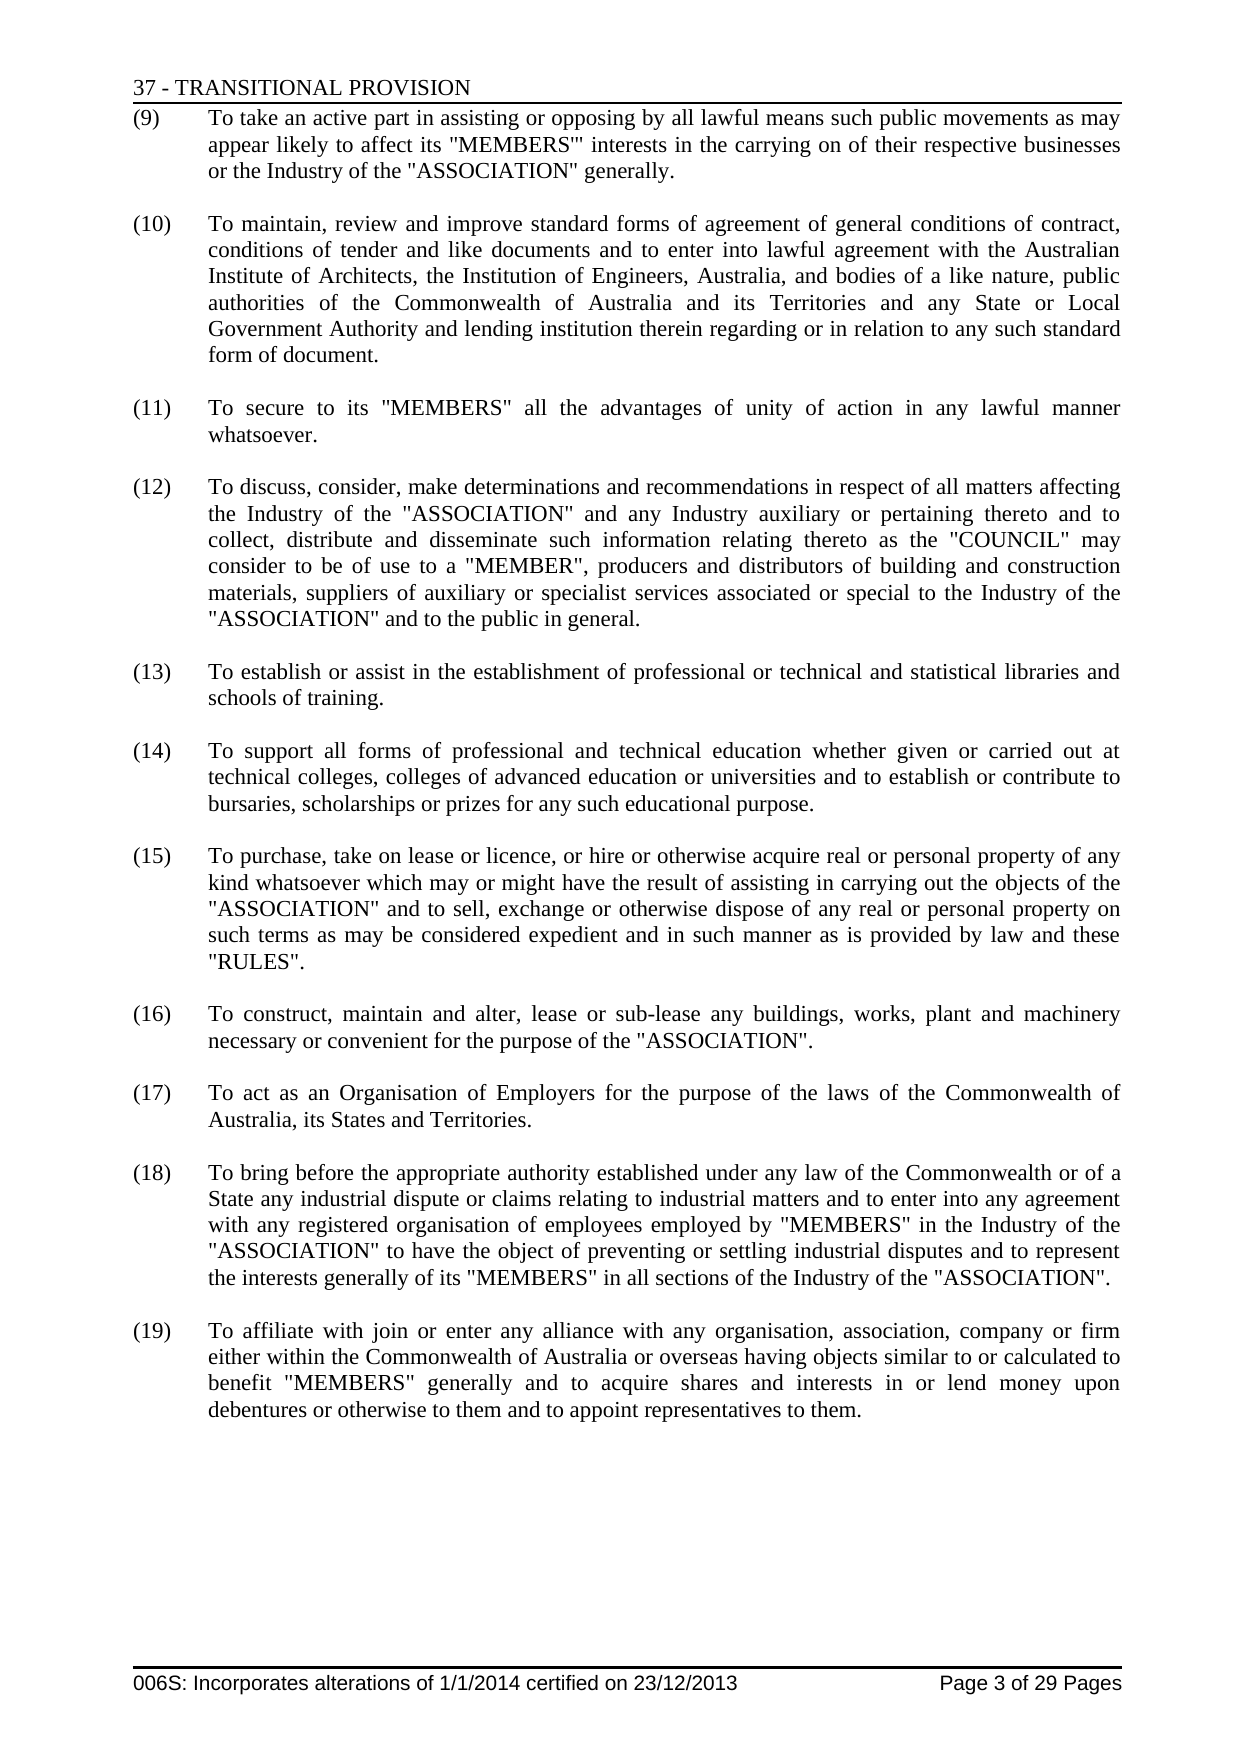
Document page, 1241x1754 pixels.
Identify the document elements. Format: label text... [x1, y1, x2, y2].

text (12) To discuss, consider, make determinations and recommendations in respect of all matters affecting the Industry of the "ASSOCIATION" and any Industry auxiliary or pertaining thereto and to collect, distribute and disseminate such information relating thereto as the "COUNCIL" may consider to be of use to a "MEMBER", producers and distributors of building and construction materials, suppliers of auxiliary or specialist services associated or special to the Industry of the "ASSOCIATION" and to the public in general. [133, 473, 1122, 631]
text (14) To support all forms of professional and technical education whether given or carried out at technical colleges, colleges of advanced education or universities and to establish or contribute to bursaries, scholarships or prizes for any such educational purpose. [133, 737, 1122, 816]
text (15) To purchase, take on lease or licence, or hire or otherwise acquire real or personal property of any kind whatsoever which may or might have the result of assisting in carrying out the objects of the "ASSOCIATION" and to sell, exchange or otherwise dispose of any real or personal property on such terms as may be considered expedient and in such manner as is provided by law and these "RULES". [133, 842, 1122, 974]
text (10) To maintain, review and improve standard forms of agreement of general conditions of contract, conditions of tender and like documents and to enter into lawful agreement with the Australian Institute of Architects, the Institution of Engineers, Australia, and bodies of a like nature, public authorities of the Commonwealth of Australia and its Territories and any State or Local Government Authority and lending institution therein regarding or in relation to any such standard form of document. [133, 210, 1122, 368]
text (17) To act as an Organisation of Employers for the purpose of the laws of the Commonwealth of Australia, its States and Territories. [133, 1079, 1122, 1132]
text (18) To bring before the appropriate authority established under any law of the Commonwealth or of a State any industrial dispute or claims relating to industrial matters and to enter into any agreement with any registered organisation of employees employed by "MEMBERS" in the Industry of the "ASSOCIATION" to have the object of preventing or settling industrial disputes and to represent the interests generally of its "MEMBERS" in all sections of the Industry of the "ASSOCIATION". [133, 1158, 1122, 1290]
text (9) To take an active part in assisting or opposing by all lawful means such public movements as may appear likely to affect its "MEMBERS'" interests in the carrying on of their respective businesses or the Industry of the "ASSOCIATION" generally. [133, 104, 1122, 183]
text (19) To affiliate with join or enter any alliance with any organisation, association, company or firm either within the Commonwealth of Australia or overseas having objects similar to or calculated to benefit "MEMBERS" generally and to acquire shares and interests in or lend money upon debentures or otherwise to them and to appoint representatives to them. [133, 1317, 1122, 1422]
text (13) To establish or assist in the establishment of professional or technical and statistical libraries and schools of training. [133, 658, 1122, 711]
text (16) To construct, maintain and alter, lease or sub-lease any buildings, works, plant and machinery necessary or convenient for the purpose of the "ASSOCIATION". [133, 1000, 1122, 1053]
text (11) To secure to its "MEMBERS" all the advantages of unity of action in any lawful manner whatsoever. [133, 394, 1122, 447]
